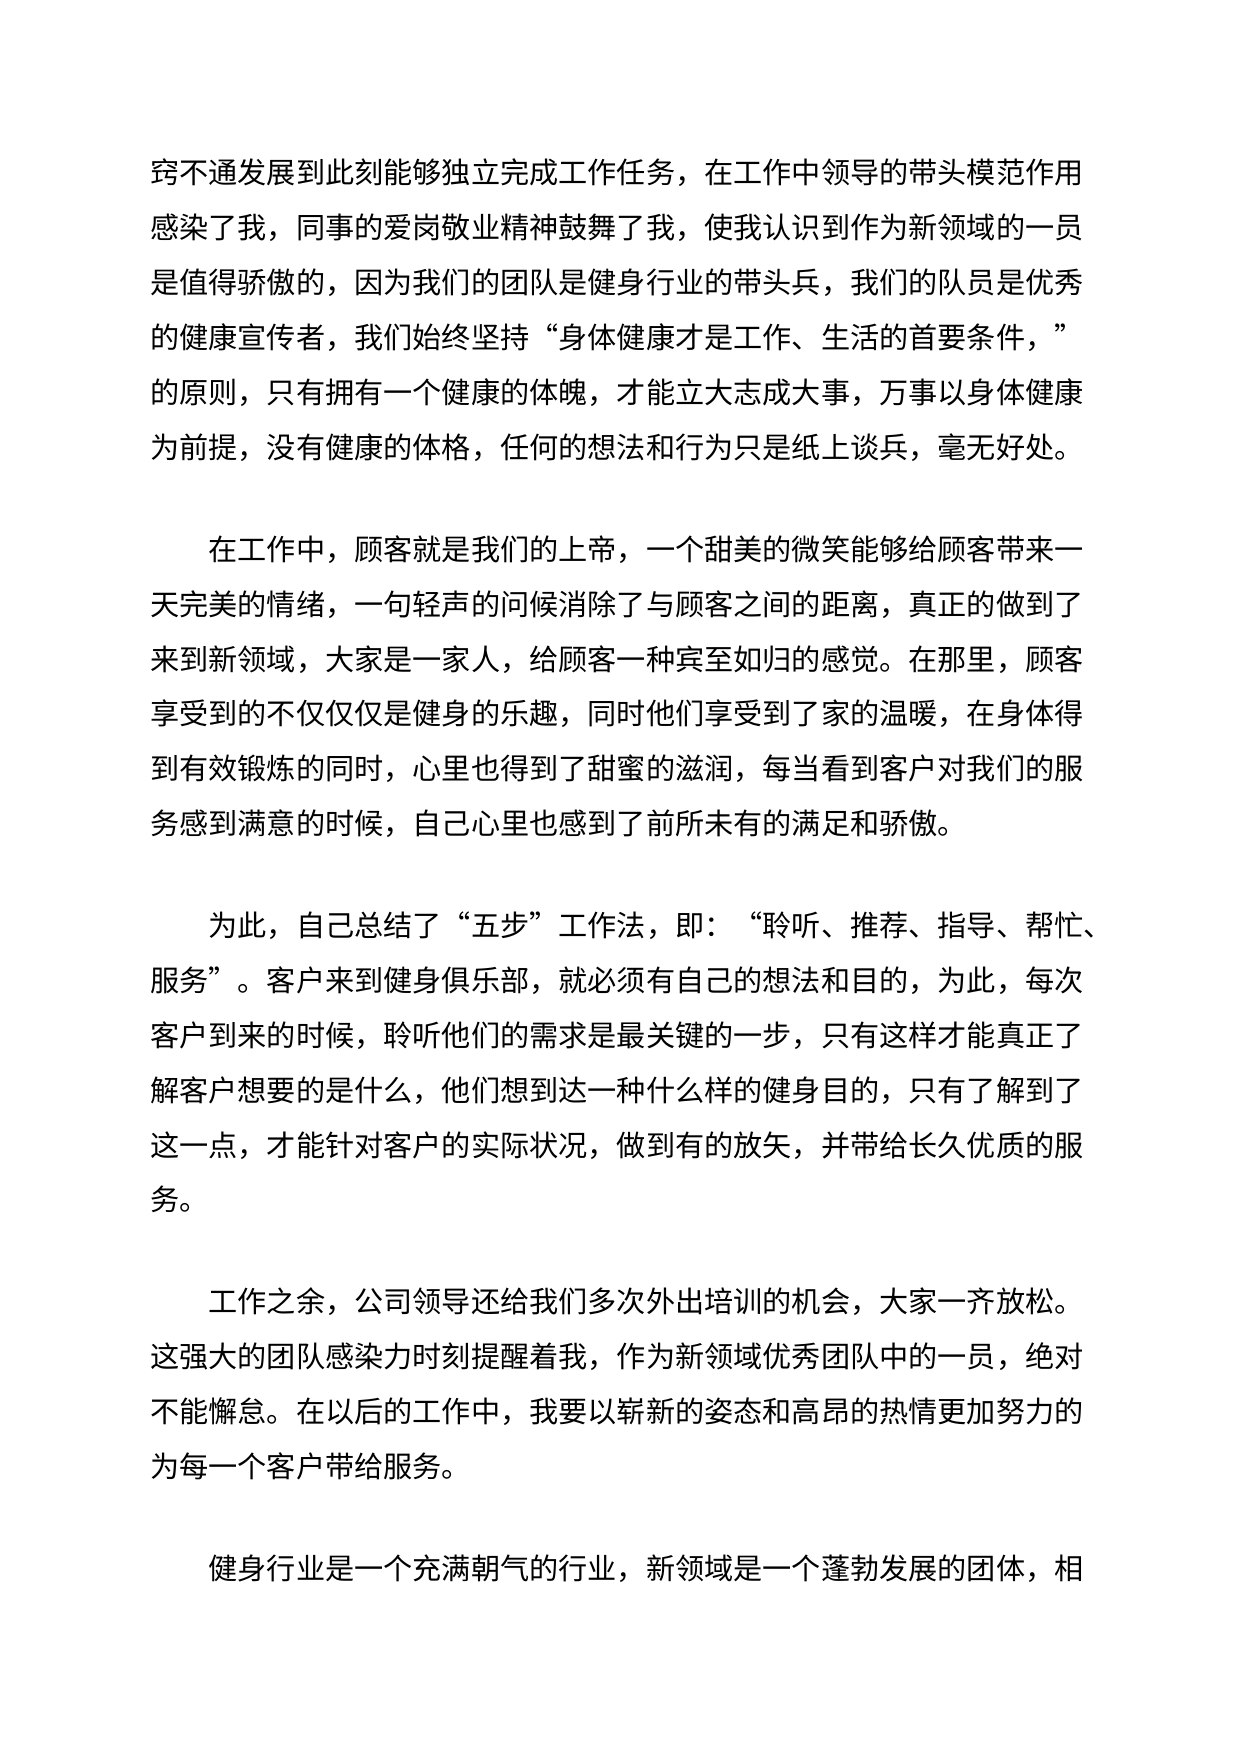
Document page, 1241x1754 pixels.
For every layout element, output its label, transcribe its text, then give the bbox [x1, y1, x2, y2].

text 在工作中，顾客就是我们的上帝，一个甜美的微笑能够给顾客带来一天完美的情绪，一句轻声的问候消除了与顾客之间的距离，真正的做到了来到新领域，大家是一家人，给顾客一种宾至如归的感觉。在那里，顾客享受到的不仅仅仅是健身的乐趣，同时他们享受到了家的温暖，在身体得到有效锻炼的同时，心里也得到了甜蜜的滋润，每当看到客户对我们的服务感到满意的时候，自己心里也感到了前所未有的满足和骄傲。 [150, 526, 1090, 843]
text 工作之余，公司领导还给我们多次外出培训的机会，大家一齐放松。这强大的团队感染力时刻提醒着我，作为新领域优秀团队中的一员，绝对不能懈怠。在以后的工作中，我要以崭新的姿态和高昂的热情更加努力的为每一个客户带给服务。 [150, 1279, 1090, 1486]
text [150, 1545, 1090, 1587]
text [150, 150, 1090, 467]
text 为此，自己总结了“五步”工作法，即：“聆听、推荐、指导、帮忙、服务”。客户来到健身俱乐部，就必须有自己的想法和目的，为此，每次客户到来的时候，聆听他们的需求是最关键的一步，只有这样才能真正了解客户想要的是什么，他们想到达一种什么样的健身目的，只有了解到了这一点，才能针对客户的实际状况，做到有的放矢，并带给长久优质的服务。 [150, 902, 1090, 1219]
